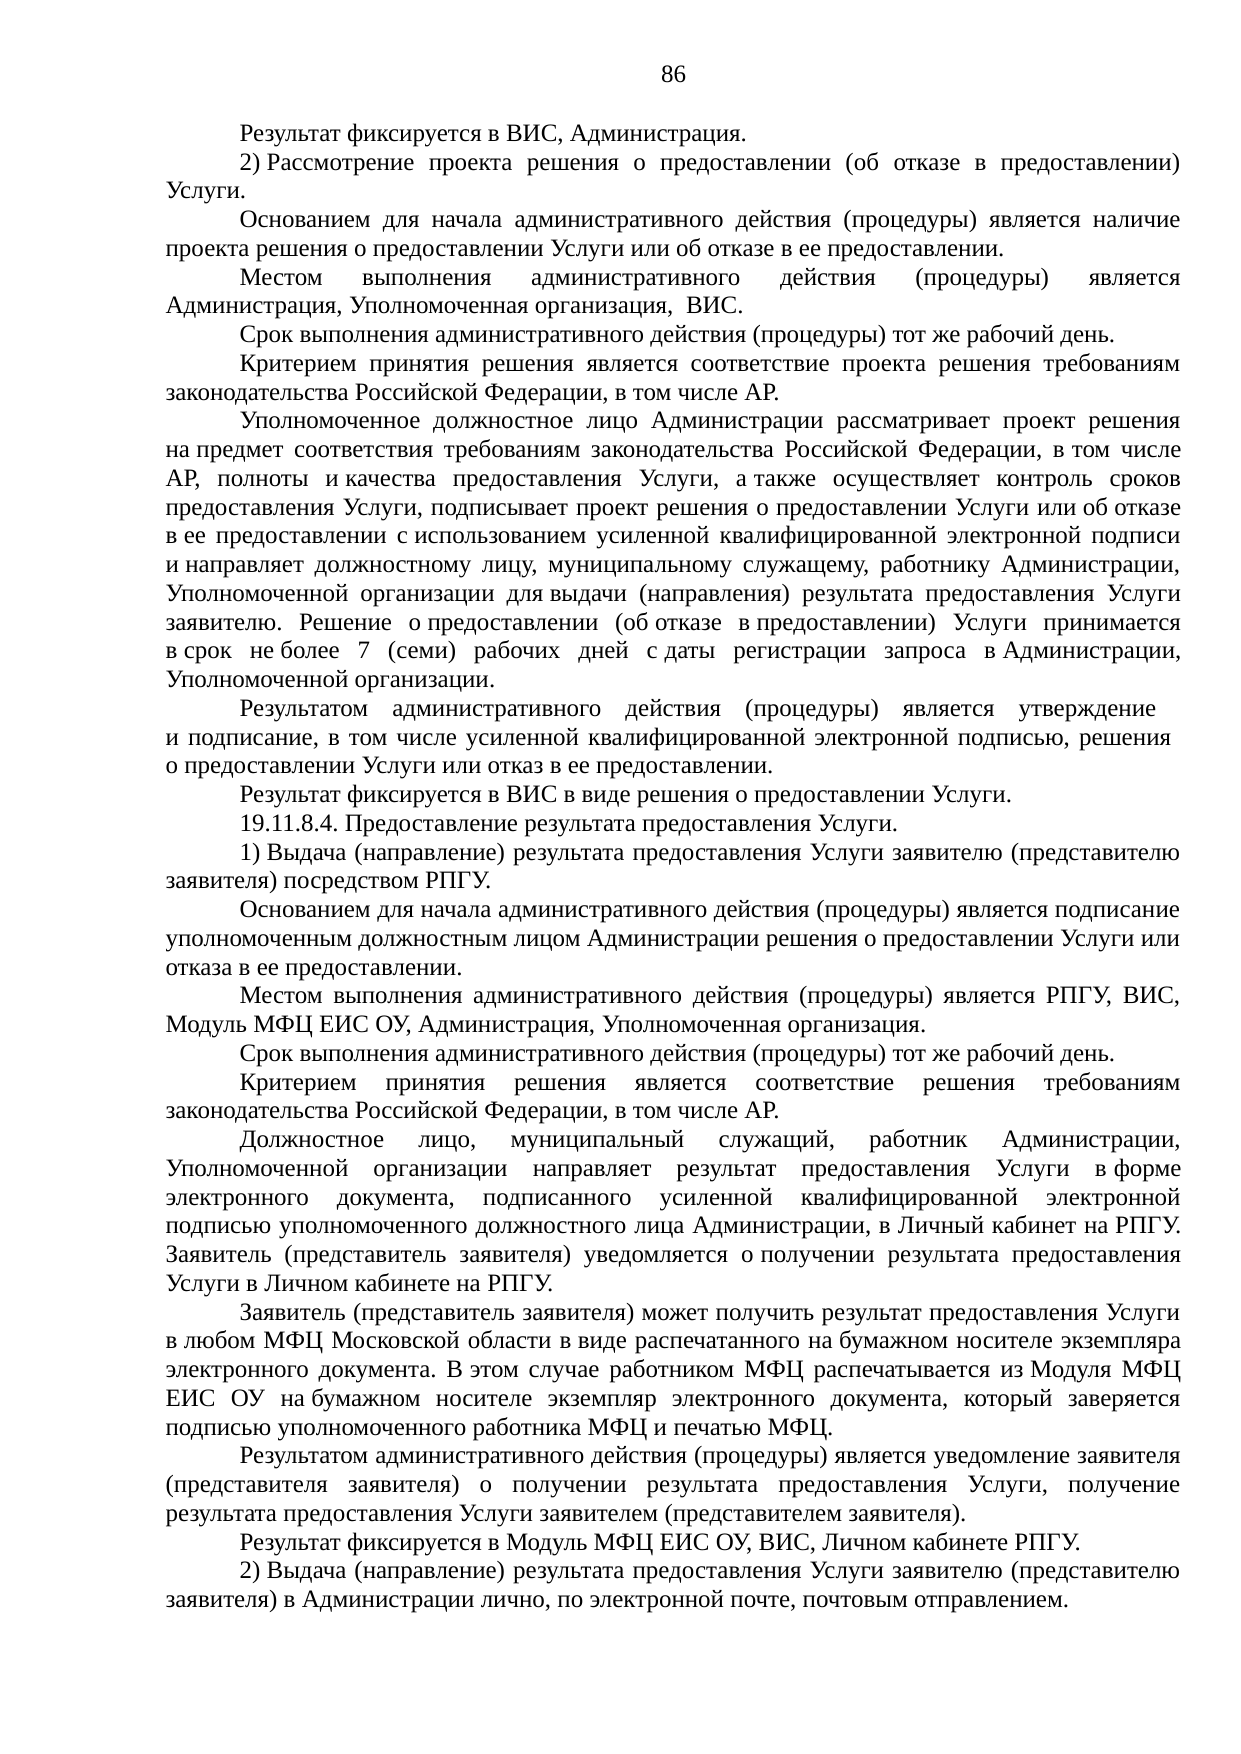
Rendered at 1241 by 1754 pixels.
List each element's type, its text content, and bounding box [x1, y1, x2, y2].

text 1) Выдача (направление) результата предоставления Услуги заявителю (представителю заявителя) посредством РПГУ. [165, 837, 1181, 894]
text Результат фиксируется в ВИС в виде решения о предоставлении Услуги. [165, 779, 1181, 808]
text Результатом административного действия (процедуры) является уведомление заявителя (представителя заявителя) о получении результата предоставления Услуги, получение результата предоставления Услуги заявителем (представителем заявителя). [165, 1441, 1181, 1527]
text Основанием для начала административного действия (процедуры) является наличие проекта решения о предоставлении Услуги или об отказе в ее предоставлении. [165, 204, 1181, 262]
text Уполномоченное должностное лицо Администрации рассматривает проект решения на предмет соответствия требованиям законодательства Российской Федерации, в том числе АР, полноты и качества предоставления Услуги, а также осуществляет контроль сроков предоставления Услуги, подписывает проект решения о предоставлении Услуги или об отказе в ее предоставлении с использованием усиленной квалифицированной электронной подписи и направляет должностному лицу, муниципальному служащему, работнику Администрации, Уполномоченной организации для выдачи (направления) результата предоставления Услуги заявителю. Решение о предоставлении (об отказе в предоставлении) Услуги принимается в срок не более 7 (семи) рабочих дней с даты регистрации запроса в Администрации, Уполномоченной организации. [165, 406, 1181, 693]
text Основанием для начала административного действия (процедуры) является подписание уполномоченным должностным лицом Администрации решения о предоставлении Услуги или отказа в ее предоставлении. [165, 894, 1181, 981]
text Срок выполнения административного действия (процедуры) тот же рабочий день. [165, 1038, 1181, 1067]
text Критерием принятия решения является соответствие проекта решения требованиям законодательства Российской Федерации, в том числе АР. [165, 348, 1181, 406]
text Результатом административного действия (процедуры) является утверждение и подписание, в том числе усиленной квалифицированной электронной подписью, решения о предоставлении Услуги или отказ в ее предоставлении. [165, 693, 1181, 779]
text 19.11.8.4. Предоставление результата предоставления Услуги. [165, 808, 1181, 837]
text Местом выполнения административного действия (процедуры) является РПГУ, ВИС, Модуль МФЦ ЕИС ОУ, Администрация, Уполномоченная организация. [165, 981, 1181, 1038]
text 2) Рассмотрение проекта решения о предоставлении (об отказе в предоставлении) Услуги. [165, 147, 1181, 204]
text 2) Выдача (направление) результата предоставления Услуги заявителю (представителю заявителя) в Администрации лично, по электронной почте, почтовым отправлением. [165, 1556, 1181, 1613]
text Критерием принятия решения является соответствие решения требованиям законодательства Российской Федерации, в том числе АР. [165, 1067, 1181, 1124]
text Результат фиксируется в Модуль МФЦ ЕИС ОУ, ВИС, Личном кабинете РПГУ. [165, 1527, 1181, 1556]
text Заявитель (представитель заявителя) может получить результат предоставления Услуги в любом МФЦ Московской области в виде распечатанного на бумажном носителе экземпляра электронного документа. В этом случае работником МФЦ распечатывается из Модуля МФЦ ЕИС ОУ на бумажном носителе экземпляр электронного документа, который заверяется подписью уполномоченного работника МФЦ и печатью МФЦ. [165, 1297, 1181, 1441]
text Результат фиксируется в ВИС, Администрация. [165, 118, 1181, 147]
text Местом выполнения административного действия (процедуры) является Администрация, Уполномоченная организация, ВИС. [165, 262, 1181, 319]
text Срок выполнения административного действия (процедуры) тот же рабочий день. [165, 319, 1181, 348]
text Должностное лицо, муниципальный служащий, работник Администрации, Уполномоченной организации направляет результат предоставления Услуги в форме электронного документа, подписанного усиленной квалифицированной электронной подписью уполномоченного должностного лица Администрации, в Личный кабинет на РПГУ. Заявитель (представитель заявителя) уведомляется о получении результата предоставления Услуги в Личном кабинете на РПГУ. [165, 1124, 1181, 1297]
